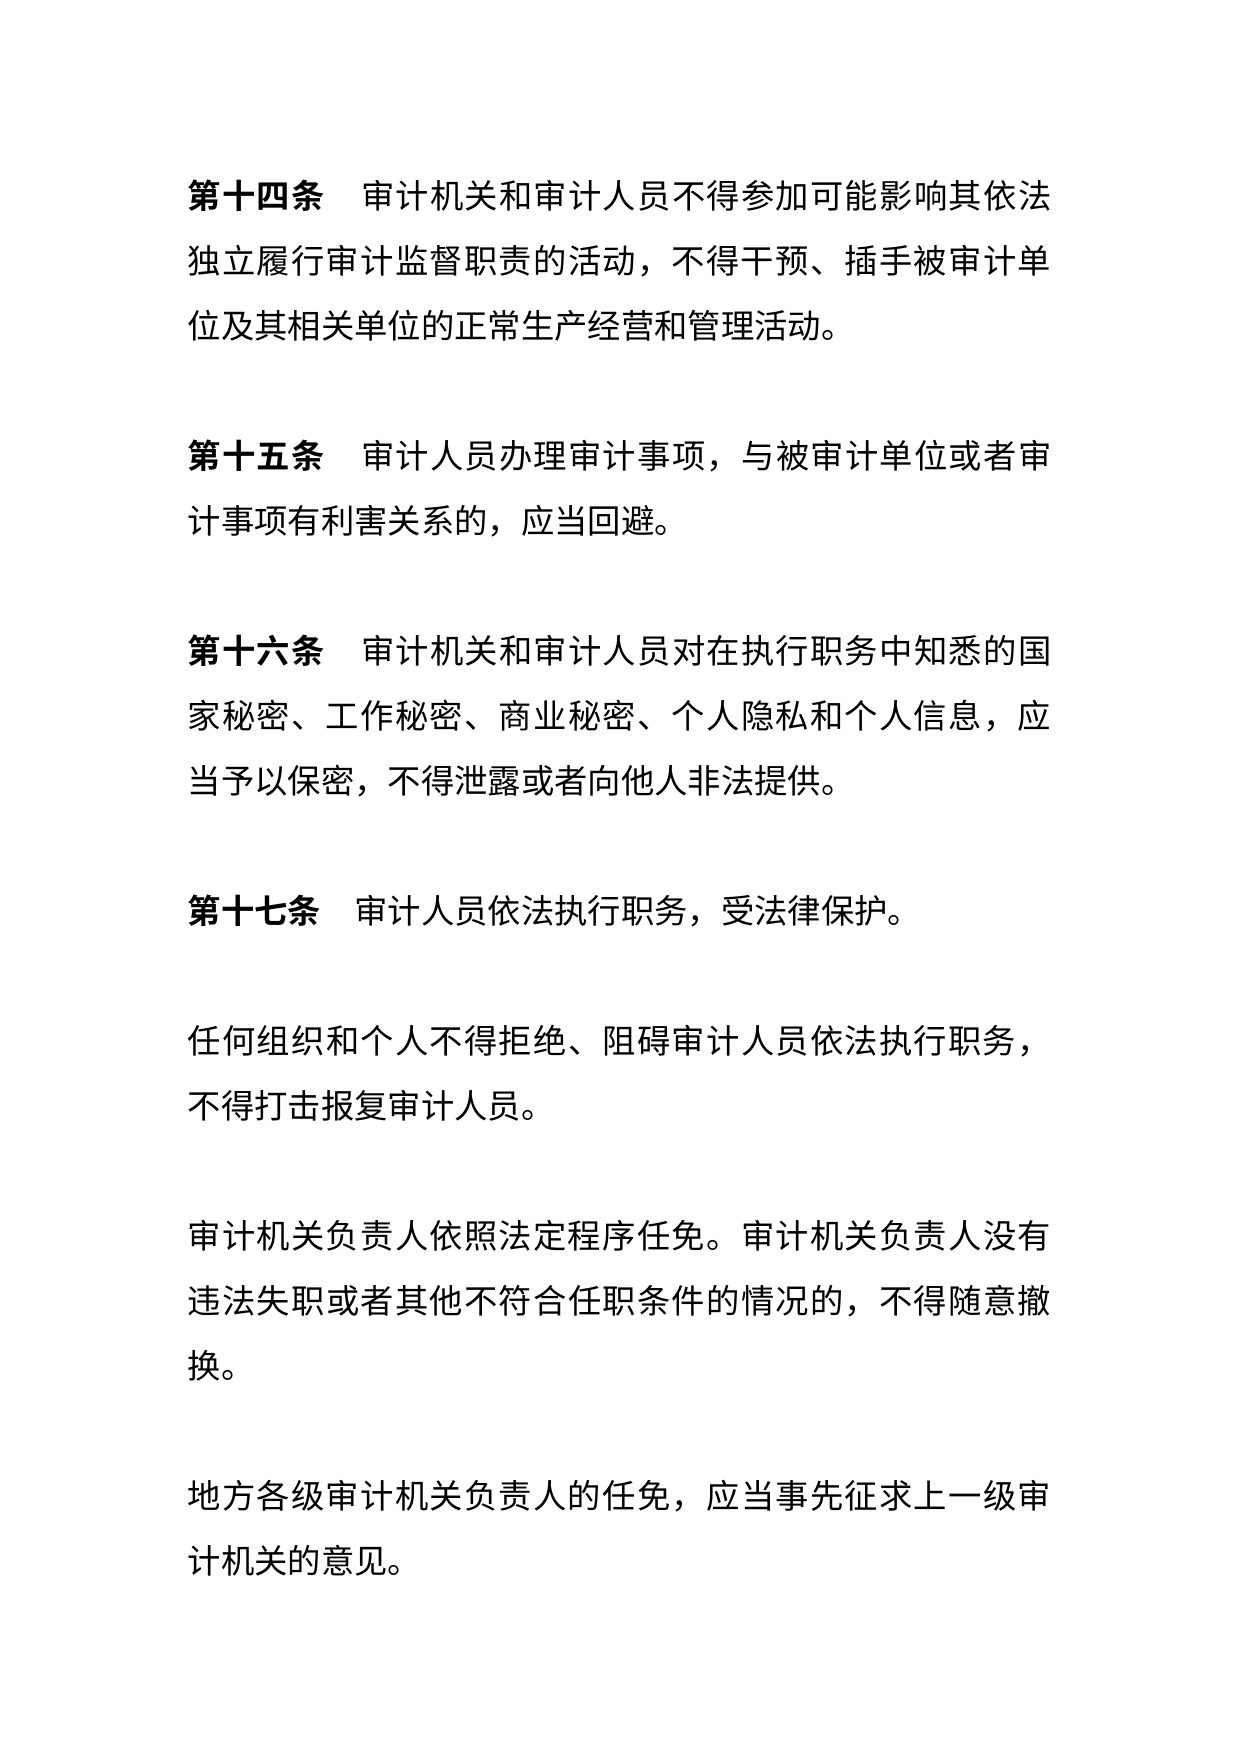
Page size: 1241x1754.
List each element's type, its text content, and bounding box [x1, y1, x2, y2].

text 第十六条 审计机关和审计人员对在执行职务中知悉的国家秘密、工作秘密、商业秘密、个人隐私和个人信息，应当予以保密，不得泄露或者向他人非法提供。 [187, 617, 1053, 812]
text 第十七条 审计人员依法执行职务，受法律保护。 [187, 877, 1053, 942]
text 审计机关负责人依照法定程序任免。审计机关负责人没有违法失职或者其他不符合任职条件的情况的，不得随意撤换。 [187, 1202, 1053, 1397]
text 第十四条 审计机关和审计人员不得参加可能影响其依法独立履行审计监督职责的活动，不得干预、插手被审计单位及其相关单位的正常生产经营和管理活动。 [187, 162, 1053, 357]
text 第十五条 审计人员办理审计事项，与被审计单位或者审计事项有利害关系的，应当回避。 [187, 422, 1053, 552]
text 地方各级审计机关负责人的任免，应当事先征求上一级审计机关的意见。 [187, 1462, 1053, 1592]
text 任何组织和个人不得拒绝、阻碍审计人员依法执行职务，不得打击报复审计人员。 [187, 1007, 1053, 1137]
